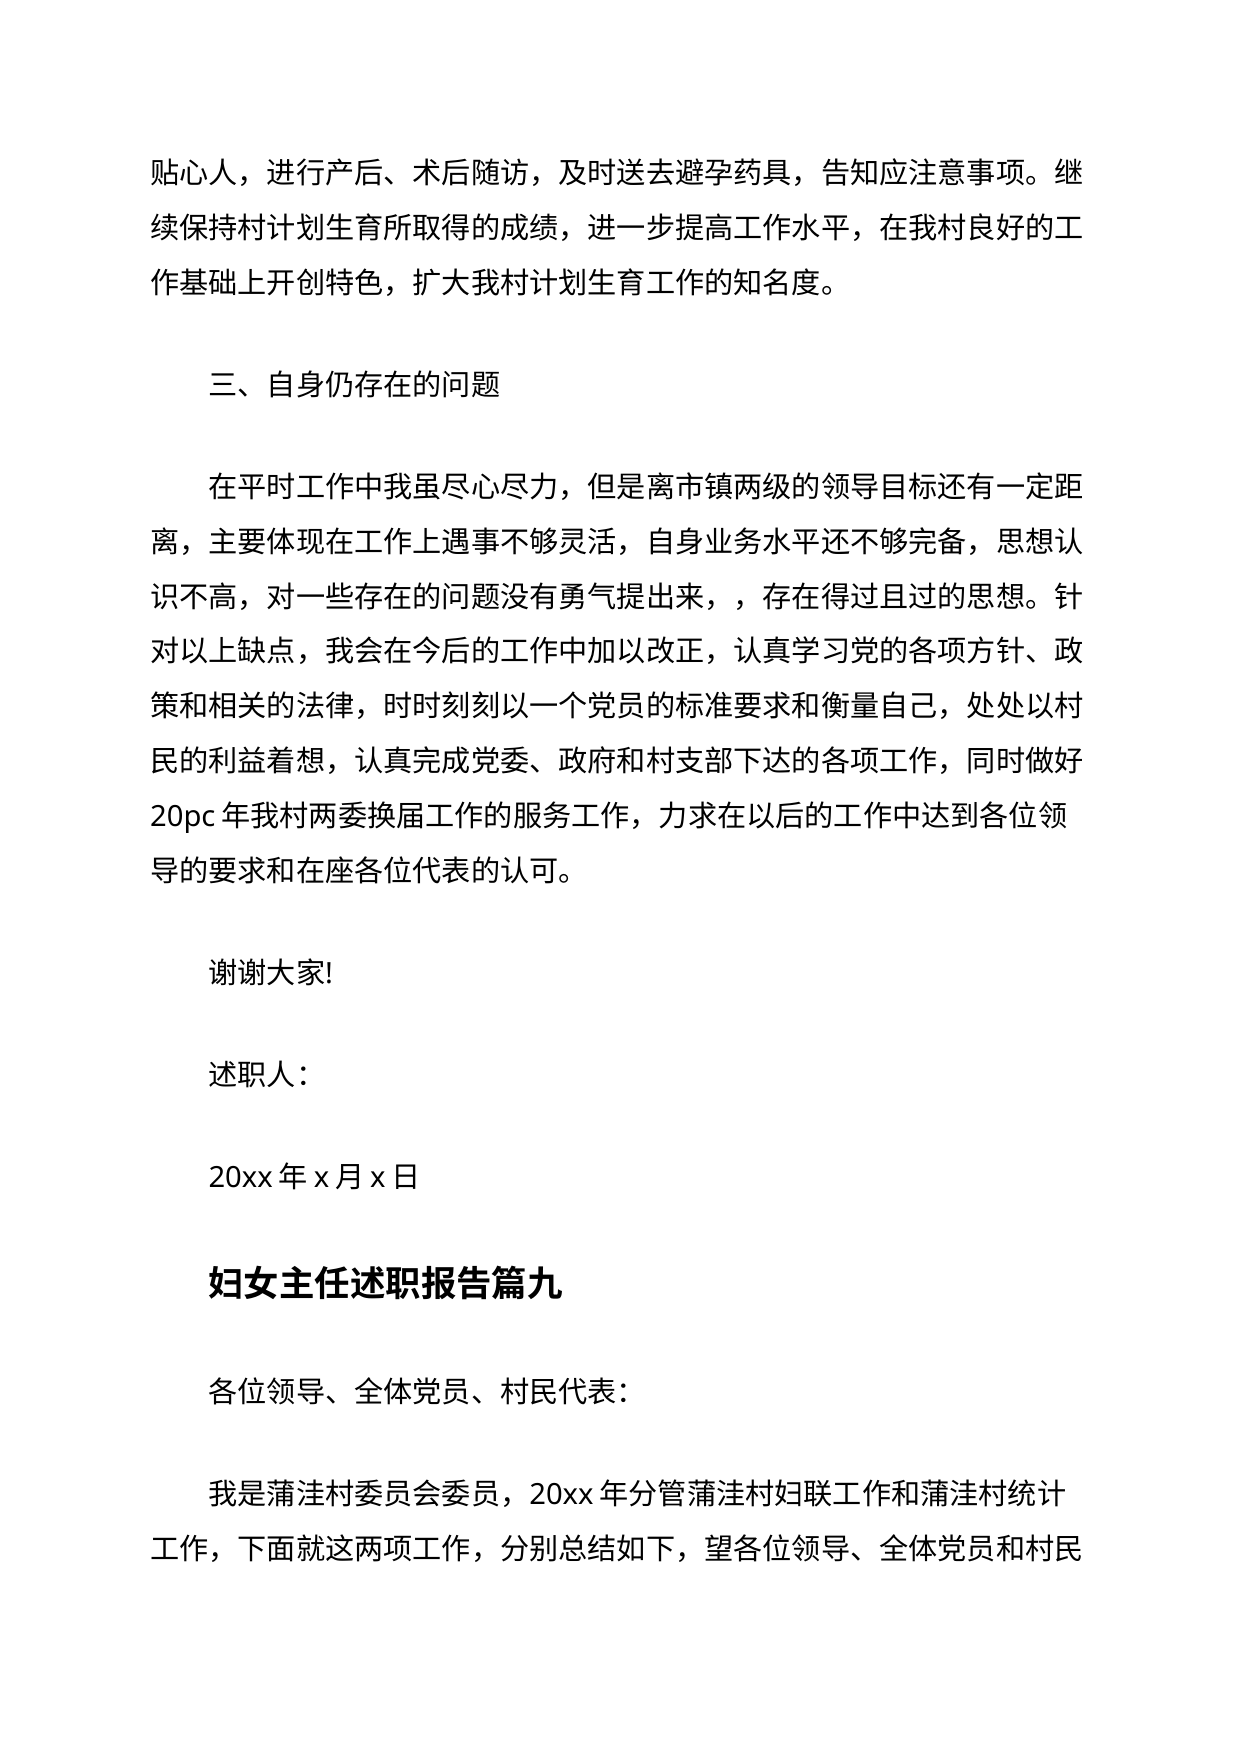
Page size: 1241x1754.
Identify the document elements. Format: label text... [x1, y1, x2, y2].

text 述职人： [150, 1051, 1090, 1094]
text 20xx年x月x日 [150, 1153, 1090, 1196]
text 各位领导、全体党员、村民代表： [150, 1369, 1090, 1411]
text 妇女主任述职报告篇九 [150, 1255, 1090, 1306]
text 谢谢大家! [150, 949, 1090, 992]
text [150, 1470, 1090, 1568]
text 三、自身仍存在的问题 [150, 362, 1090, 404]
text 在平时工作中我虽尽心尽力，但是离市镇两级的领导目标还有一定距离，主要体现在工作上遇事不够灵活，自身业务水平还不够完备，思想认识不高，对一些存在的问题没有勇气提出来，，存在得过且过的思想。针对以上缺点，我会在今后的工作中加以改正，认真学习党的各项方针、政策和相关的法律，时时刻刻以一个党员的标准要求和衡量自己，处处以村民的利益着想，认真完成党委、政府和村支部下达的各项工作，同时做好20pc年我村两委换届工作的服务工作，力求在以后的工作中达到各位领导的要求和在座各位代表的认可。 [150, 463, 1090, 890]
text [150, 150, 1090, 302]
